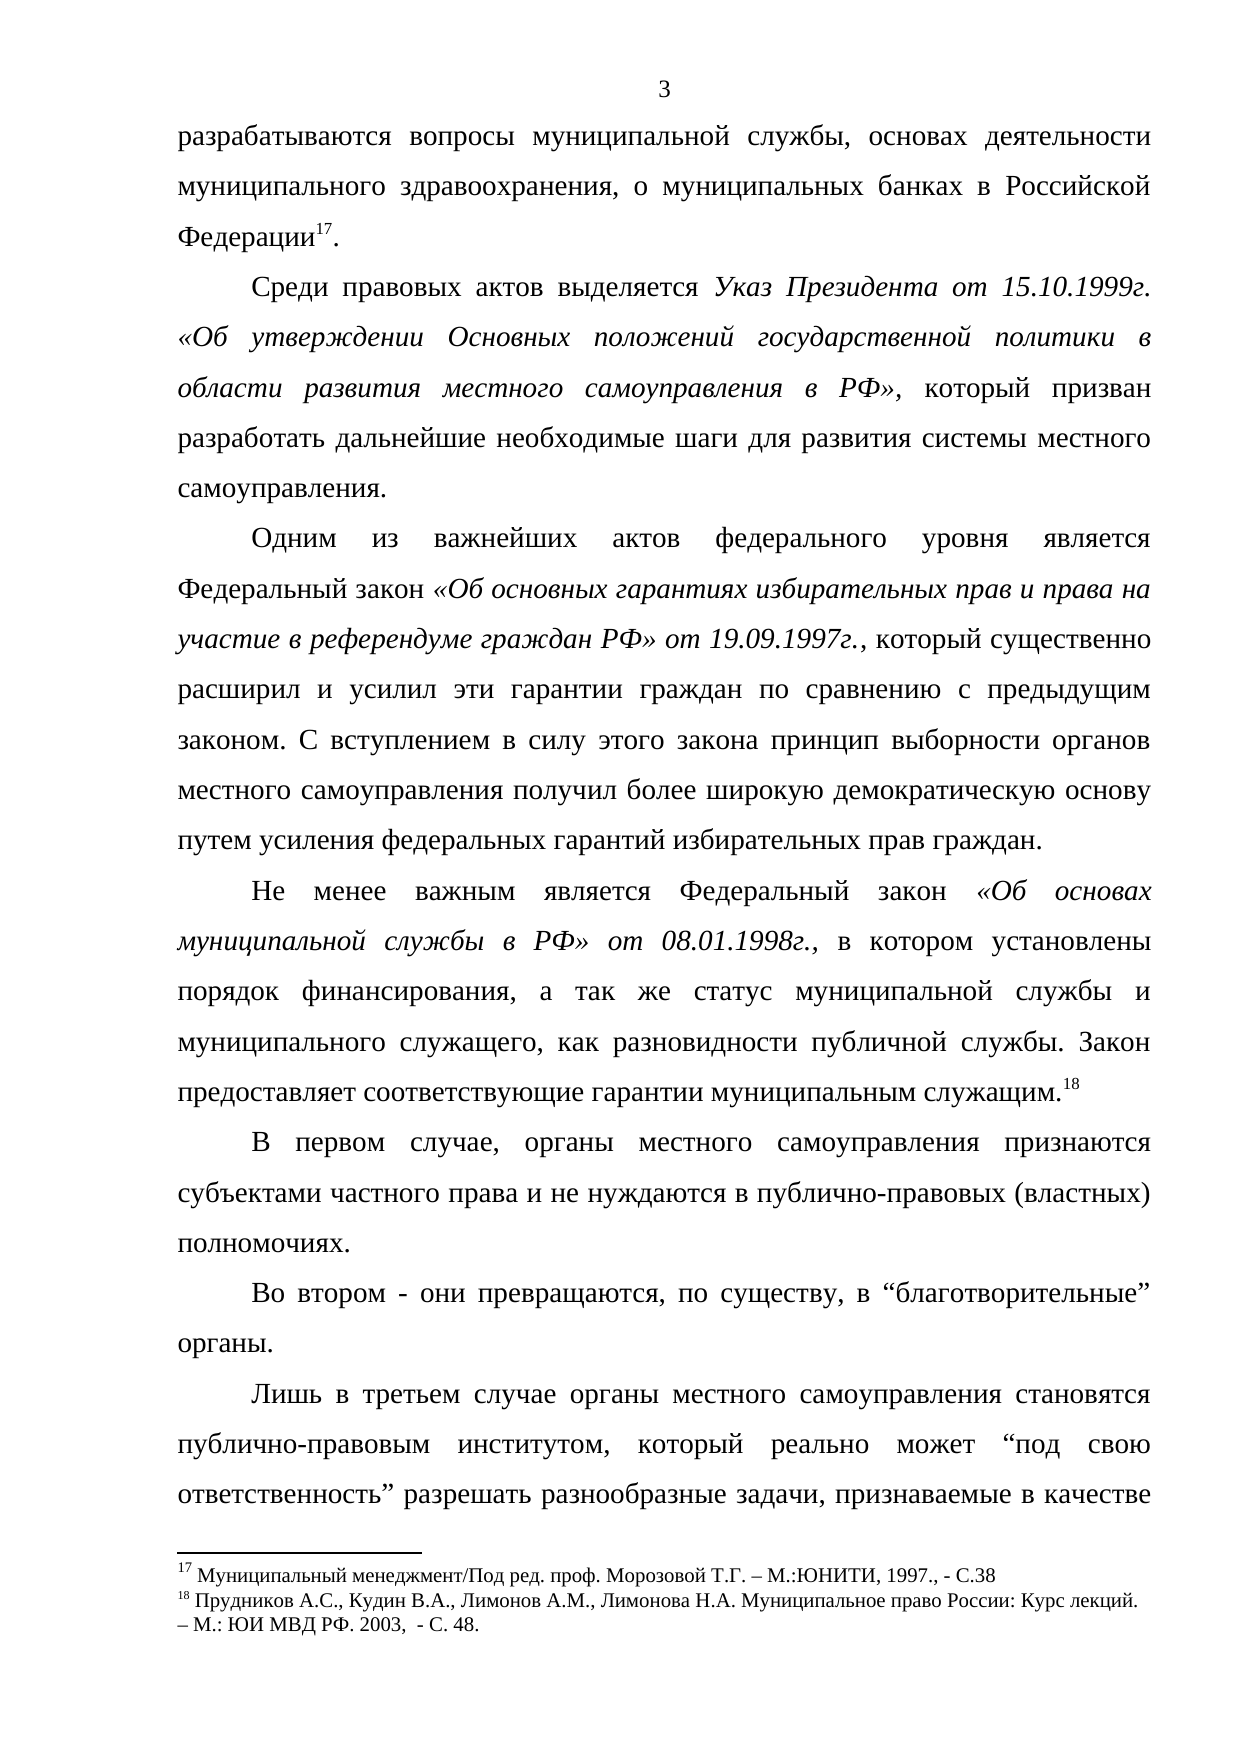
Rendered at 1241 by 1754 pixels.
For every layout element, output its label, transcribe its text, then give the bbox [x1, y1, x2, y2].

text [177, 118, 1152, 252]
text Во втором - они превращаются, по существу, в “благотворительные” органы. [177, 1275, 1152, 1359]
text Одним из важнейших актов федерального уровня является Федеральный закон «Об основных гарантиях избирательных прав и права на участие в референдуме граждан РФ» от 19.09.1997г., который существенно расширил и усилил эти гарантии граждан по сравнению с предыдущим законом. С вступлением в силу этого закона принцип выборности органов местного самоуправления получил более широкую демократическую основу путем усиления федеральных гарантий избирательных прав граждан. [177, 521, 1152, 856]
text Среди правовых актов выделяется Указ Президента от 15.10.1999г. «Об утверждении Основных положений государственной политики в области развития местного самоуправления в РФ», который призван разработать дальнейшие необходимые шаги для развития системы местного самоуправления. [177, 269, 1152, 504]
text В первом случае, органы местного самоуправления признаются субъектами частного права и не нуждаются в публично-правовых (властных) полномочиях. [177, 1124, 1152, 1258]
text Не менее важным является Федеральный закон «Об основах муниципальной службы в РФ» от 08.01.1998г., в котором установлены порядок финансирования, а так же статус муниципальной службы и муниципального служащего, как разновидности публичной службы. Закон предоставляет соответствующие гарантии муниципальным служащим. [177, 873, 1152, 1108]
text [177, 1376, 1152, 1510]
